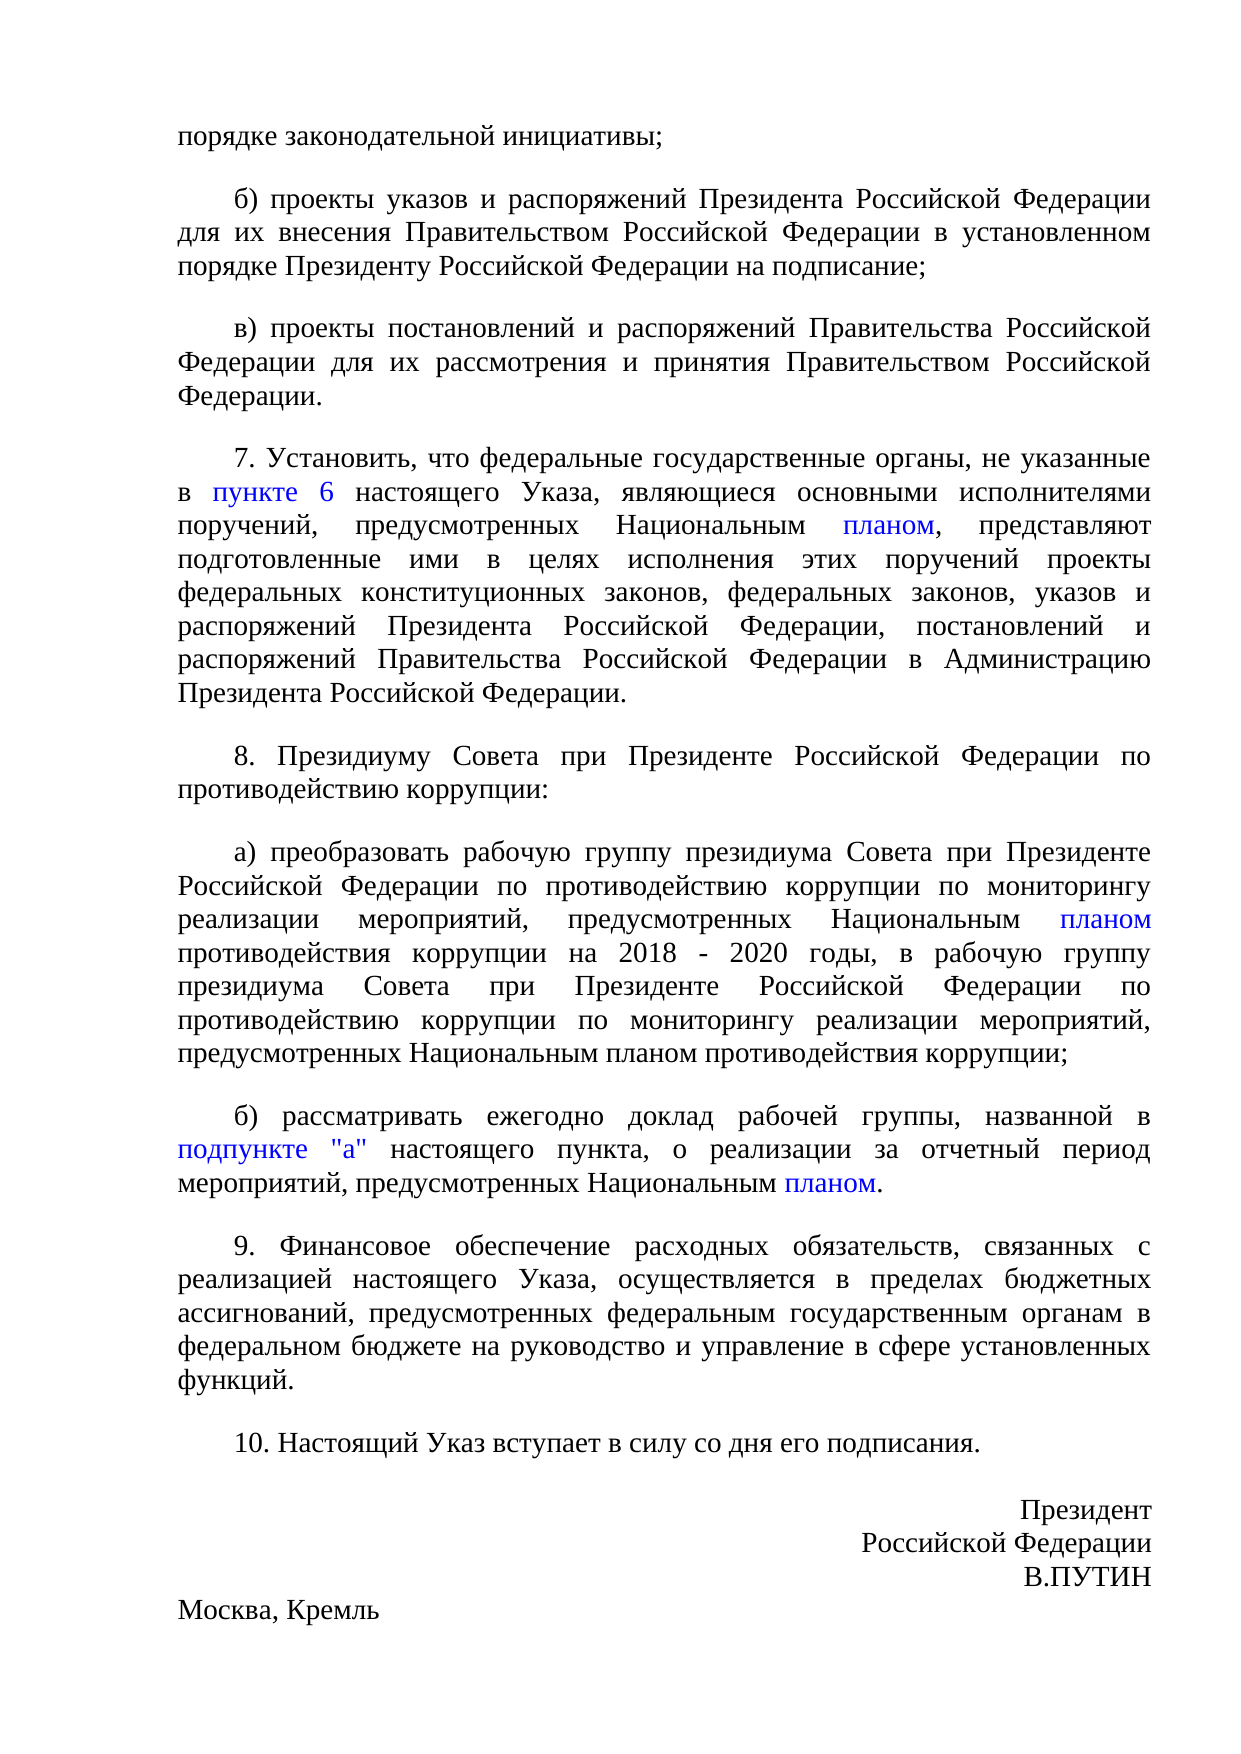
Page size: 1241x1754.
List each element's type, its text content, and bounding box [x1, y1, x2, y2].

text в) проекты постановлений и распоряжений Правительства Российской Федерации для их рассмотрения и принятия Правительством Российской Федерации. [177, 311, 1152, 411]
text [177, 118, 1152, 152]
text Российской Федерации [177, 1525, 1152, 1559]
text 7. Установить, что федеральные государственные органы, не указанные в пункте 6 настоящего Указа, являющиеся основными исполнителями поручений, предусмотренных Национальным планом, представляют подготовленные ими в целях исполнения этих поручений проекты федеральных конституционных законов, федеральных законов, указов и распоряжений Президента Российской Федерации, постановлений и распоряжений Правительства Российской Федерации в Администрацию Президента Российской Федерации. [177, 440, 1152, 709]
text 9. Финансовое обеспечение расходных обязательств, связанных с реализацией настоящего Указа, осуществляется в пределах бюджетных ассигнований, предусмотренных федеральным государственным органам в федеральном бюджете на руководство и управление в сфере установленных функций. [177, 1228, 1152, 1396]
text Президент [177, 1492, 1152, 1525]
text 10. Настоящий Указ вступает в силу со дня его подписания. [177, 1425, 1152, 1458]
text а) преобразовать рабочую группу президиума Совета при Президенте Российской Федерации по противодействию коррупции по мониторингу реализации мероприятий, предусмотренных Национальным планом противодействия коррупции на 2018 - 2020 годы, в рабочую группу президиума Совета при Президенте Российской Федерации по противодействию коррупции по мониторингу реализации мероприятий, предусмотренных Национальным планом противодействия коррупции; [177, 834, 1152, 1069]
text Москва, Кремль [177, 1592, 1152, 1626]
text б) проекты указов и распоряжений Президента Российской Федерации для их внесения Правительством Российской Федерации в установленном порядке Президенту Российской Федерации на подписание; [177, 181, 1152, 281]
text б) рассматривать ежегодно доклад рабочей группы, названной в подпункте "а" настоящего пункта, о реализации за отчетный период мероприятий, предусмотренных Национальным планом. [177, 1098, 1152, 1199]
text В.ПУТИН [177, 1559, 1152, 1592]
text 8. Президиуму Совета при Президенте Российской Федерации по противодействию коррупции: [177, 738, 1152, 805]
